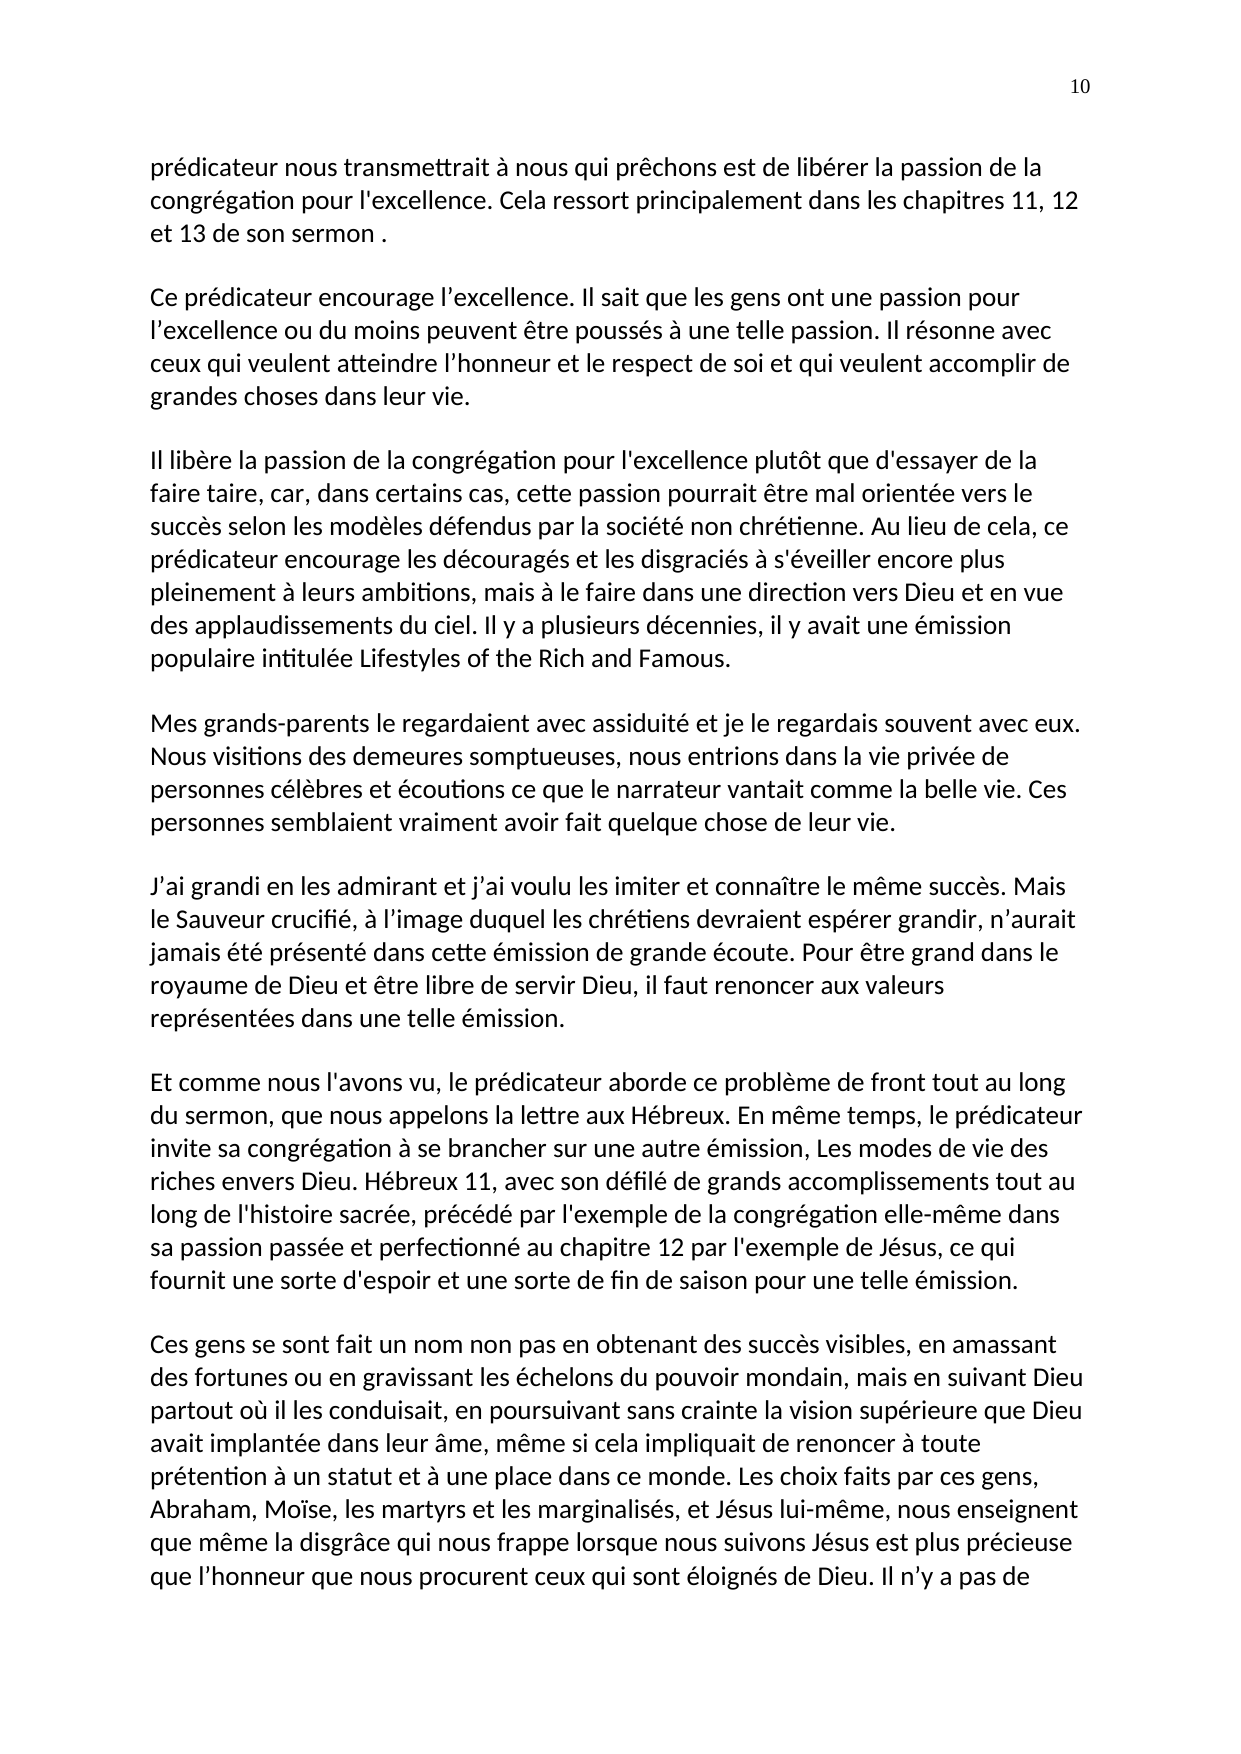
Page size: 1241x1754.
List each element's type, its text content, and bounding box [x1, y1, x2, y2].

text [150, 1327, 1090, 1592]
text Et comme nous l'avons vu, le prédicateur aborde ce problème de front tout au long du sermon, que nous appelons la lettre aux Hébreux. En même temps, le prédicateur invite sa congrégation à se brancher sur une autre émission, Les modes de vie des riches envers Dieu. Hébreux 11, avec son défilé de grands accomplissements tout au long de l'histoire sacrée, précédé par l'exemple de la congrégation elle-même dans sa passion passée et perfectionné au chapitre 12 par l'exemple de Jésus, ce qui fournit une sorte d'espoir et une sorte de fin de saison pour une telle émission. [150, 1065, 1090, 1296]
text J’ai grandi en les admirant et j’ai voulu les imiter et connaître le même succès. Mais le Sauveur crucifié, à l’image duquel les chrétiens devraient espérer grandir, n’aurait jamais été présenté dans cette émission de grande écoute. Pour être grand dans le royaume de Dieu et être libre de servir Dieu, il faut renoncer aux valeurs représentées dans une telle émission. [150, 869, 1090, 1034]
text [150, 150, 1090, 249]
text Mes grands-parents le regardaient avec assiduité et je le regardais souvent avec eux. Nous visitions des demeures somptueuses, nous entrions dans la vie privée de personnes célèbres et écoutions ce que le narrateur vantait comme la belle vie. Ces personnes semblaient vraiment avoir fait quelque chose de leur vie. [150, 706, 1090, 838]
text Il libère la passion de la congrégation pour l'excellence plutôt que d'essayer de la faire taire, car, dans certains cas, cette passion pourrait être mal orientée vers le succès selon les modèles défendus par la société non chrétienne. Au lieu de cela, ce prédicateur encourage les découragés et les disgraciés à s'éveiller encore plus pleinement à leurs ambitions, mais à le faire dans une direction vers Dieu et en vue des applaudissements du ciel. Il y a plusieurs décennies, il y avait une émission populaire intitulée Lifestyles of the Rich and Famous. [150, 443, 1090, 674]
text Ce prédicateur encourage l’excellence. Il sait que les gens ont une passion pour l’excellence ou du moins peuvent être poussés à une telle passion. Il résonne avec ceux qui veulent atteindre l’honneur et le respect de soi et qui veulent accomplir de grandes choses dans leur vie. [150, 280, 1090, 412]
